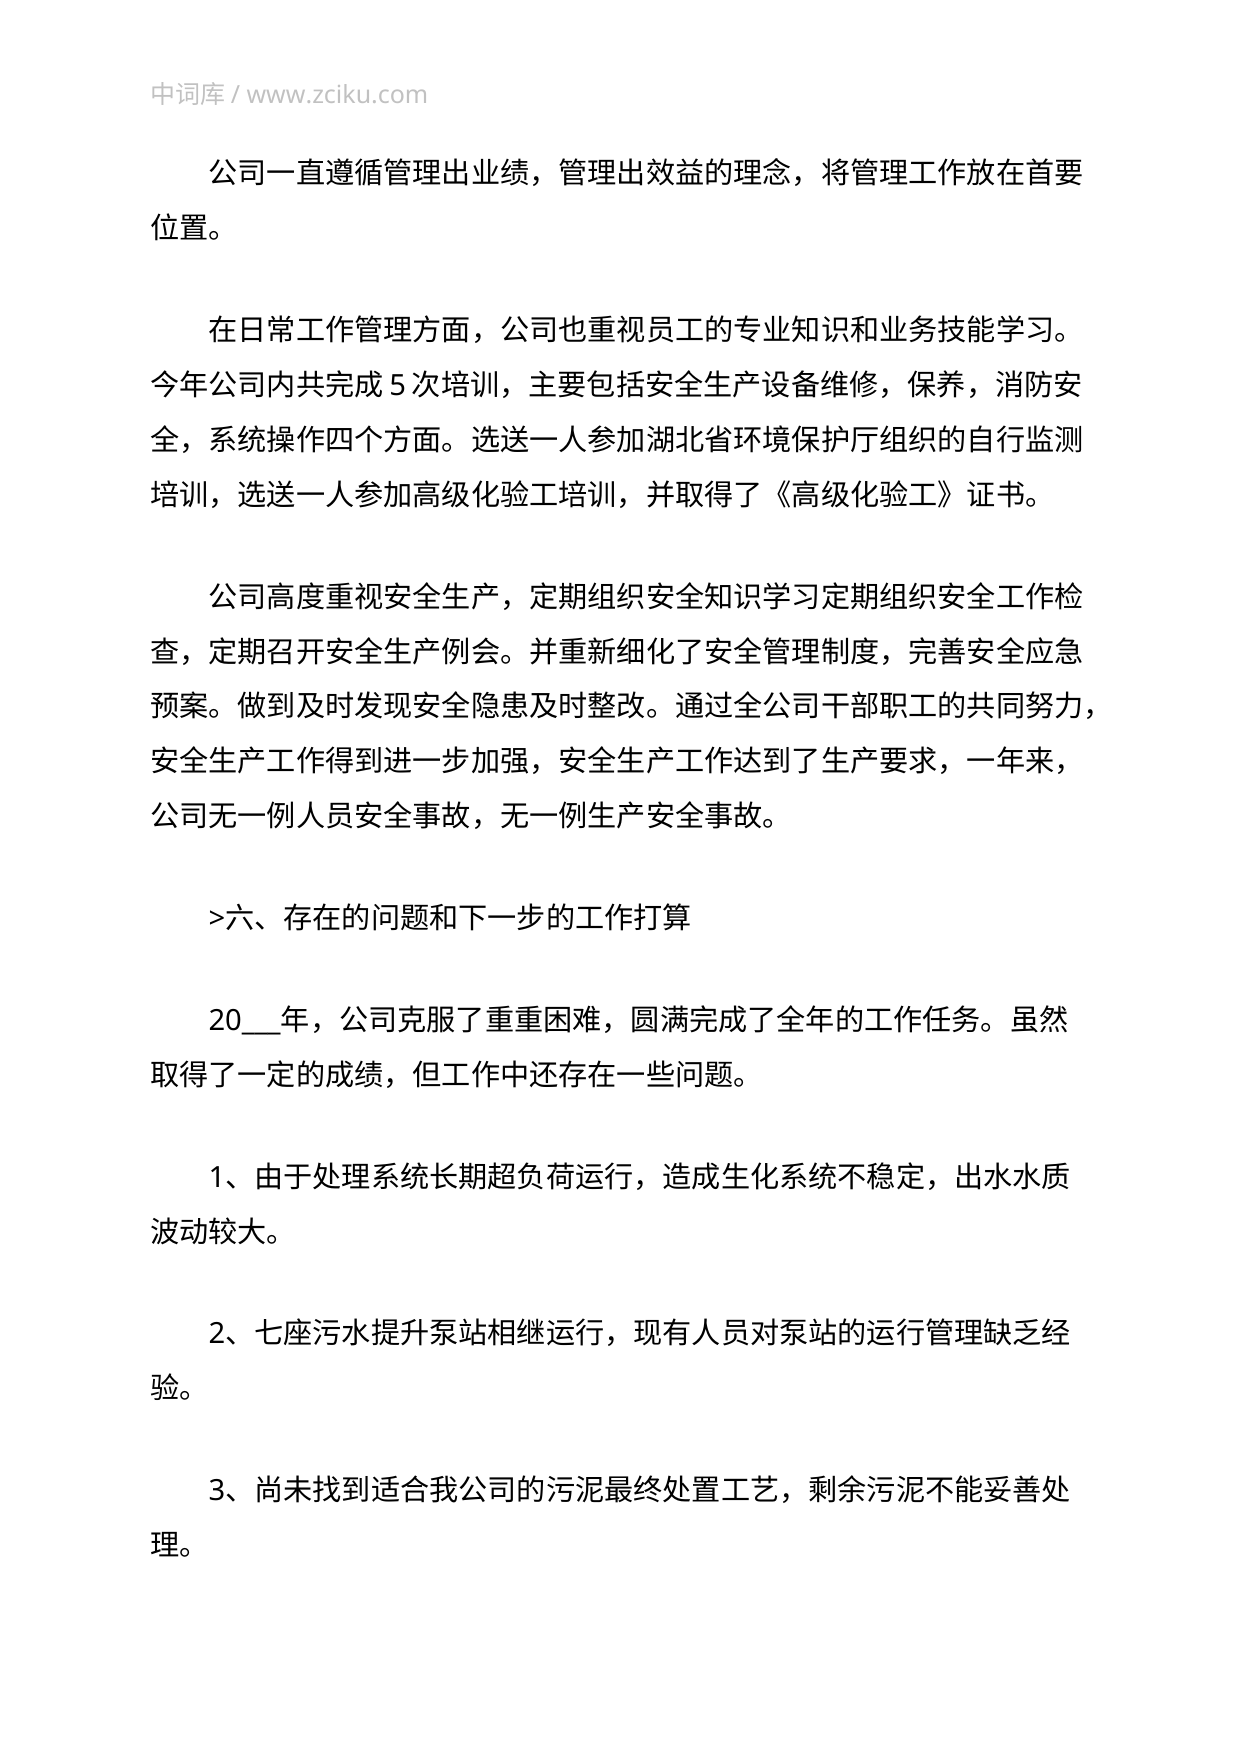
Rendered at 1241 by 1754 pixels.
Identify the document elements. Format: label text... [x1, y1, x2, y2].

text 公司一直遵循管理出业绩，管理出效益的理念，将管理工作放在首要位置。 [150, 150, 1090, 247]
text 1、由于处理系统长期超负荷运行，造成生化系统不稳定，出水水质波动较大。 [150, 1153, 1090, 1251]
text 20___年，公司克服了重重困难，圆满完成了全年的工作任务。虽然取得了一定的成绩，但工作中还存在一些问题。 [150, 997, 1090, 1094]
text 公司高度重视安全生产，定期组织安全知识学习定期组织安全工作检查，定期召开安全生产例会。并重新细化了安全管理制度，完善安全应急预案。做到及时发现安全隐患及时整改。通过全公司干部职工的共同努力，安全生产工作得到进一步加强，安全生产工作达到了生产要求，一年来，公司无一例人员安全事故，无一例生产安全事故。 [150, 573, 1090, 835]
text 3、尚未找到适合我公司的污泥最终处置工艺，剩余污泥不能妥善处理。 [150, 1467, 1090, 1564]
text 2、七座污水提升泵站相继运行，现有人员对泵站的运行管理缺乏经验。 [150, 1310, 1090, 1407]
text >六、存在的问题和下一步的工作打算 [150, 894, 1090, 937]
text 在日常工作管理方面，公司也重视员工的专业知识和业务技能学习。今年公司内共完成5次培训，主要包括安全生产设备维修，保养，消防安全，系统操作四个方面。选送一人参加湖北省环境保护厅组织的自行监测培训，选送一人参加高级化验工培训，并取得了《高级化验工》证书。 [150, 307, 1090, 514]
